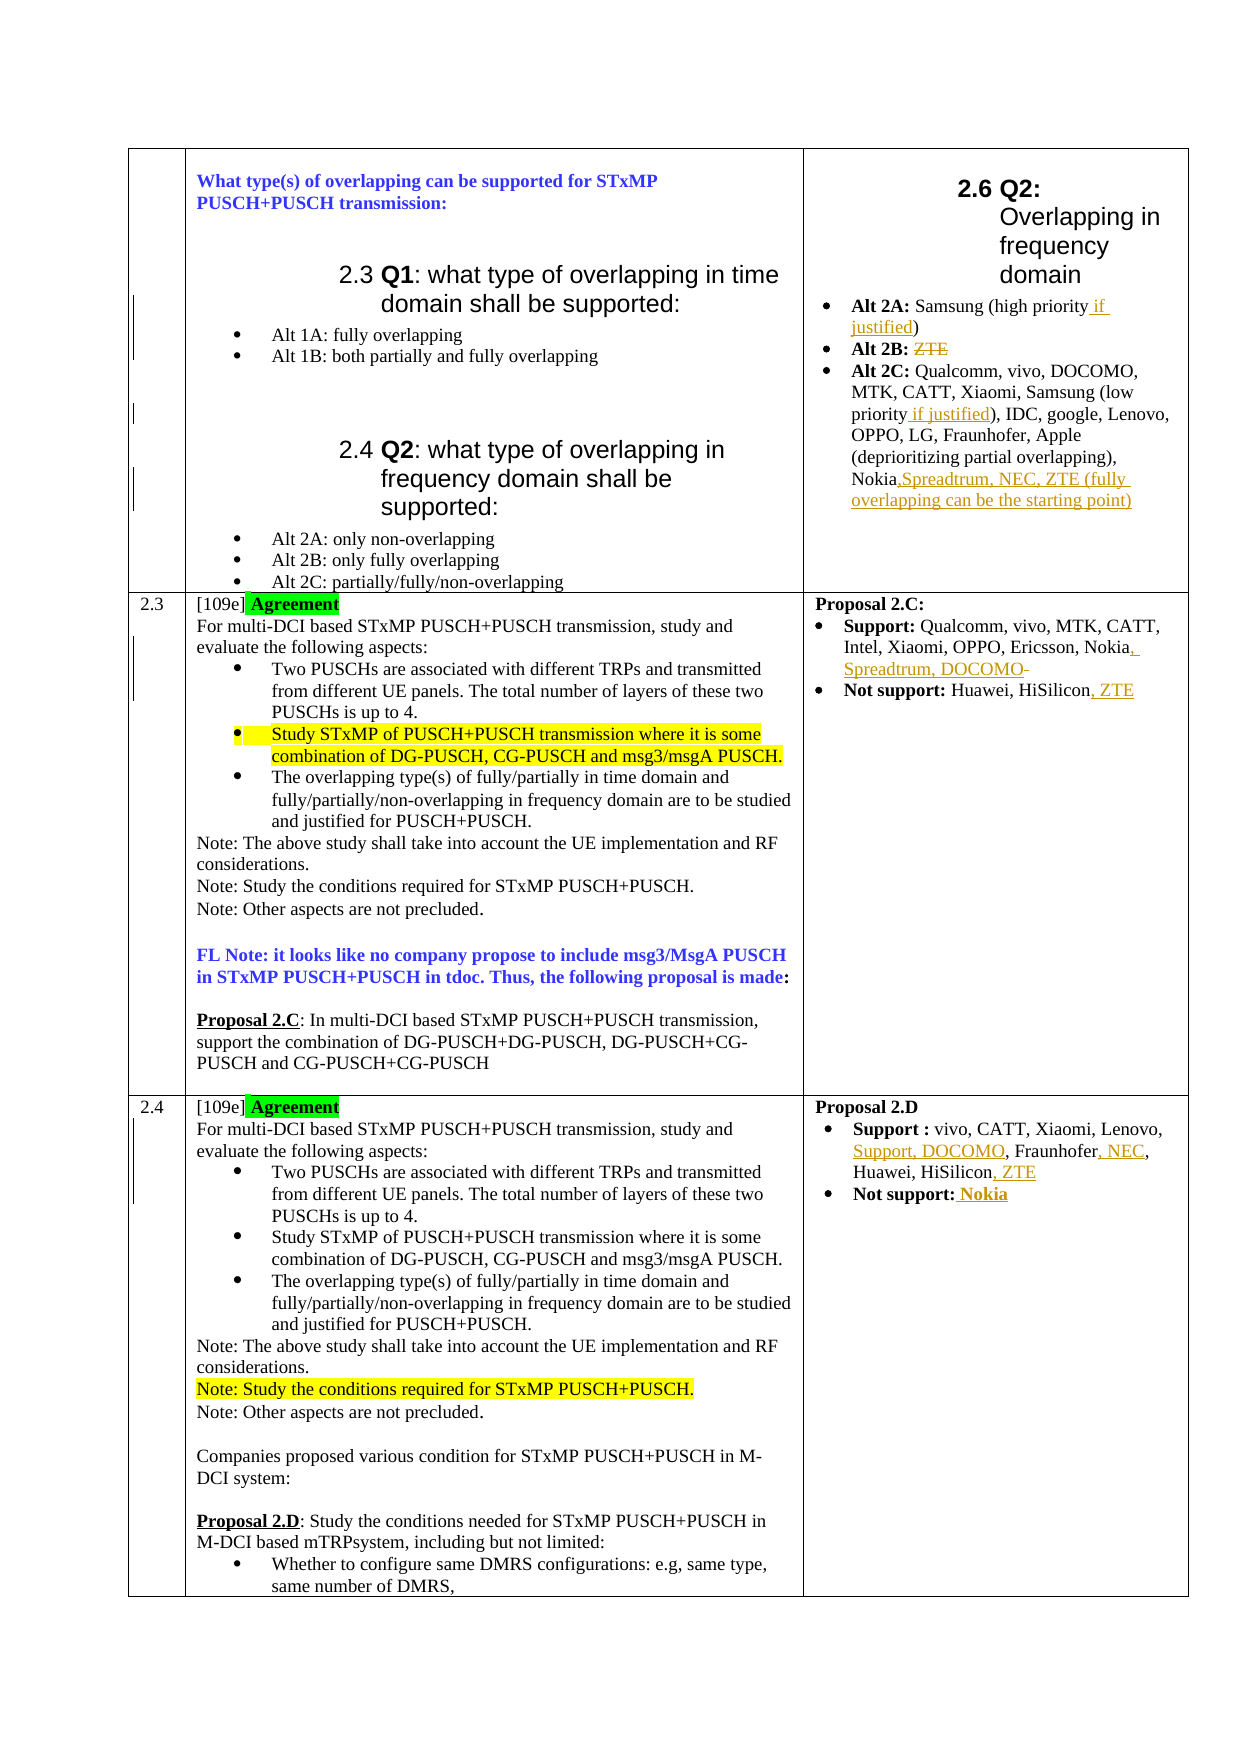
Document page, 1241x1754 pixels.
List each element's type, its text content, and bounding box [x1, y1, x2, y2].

table_cell 2.2 [129, 149, 185, 592]
table_cell Proposal 2.C: Support: Qualcomm, vivo, MTK, CATT, Intel, Xiaomi, OPPO, Ericsson, Nokia Not support: Huawei, HiSilicon [804, 593, 1188, 1095]
table_cell 2.3 [129, 593, 185, 1095]
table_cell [804, 149, 1188, 592]
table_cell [804, 1096, 1188, 1596]
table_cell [186, 149, 803, 592]
table_cell [109e] Agreement For multi-DCI based STxMP PUSCH+PUSCH transmission, study and evaluate the following aspects: Two PUSCHs are associated with different TRPs and transmitted from different UE panels. The total number of layers of these two PUSCHs is up to 4. Study STxMP of PUSCH+PUSCH transmission where it is some combination of DG-PUSCH, CG-PUSCH and msg3/msgA PUSCH. The overlapping type(s) of fully/partially in time domain and fully/partially/non-overlapping in frequency domain are to be studied and justified for PUSCH+PUSCH. Note: The above study shall take into account the UE implementation and RF considerations. Note: Study the conditions required for STxMP PUSCH+PUSCH. Note: Other aspects are not precluded. FL Note: it looks like no company propose to include msg3/MsgA PUSCH in STxMP PUSCH+PUSCH in tdoc. Thus, the following proposal is made: Proposal 2.C: In multi-DCI based STxMP PUSCH+PUSCH transmission, support the combination of DG-PUSCH+DG-PUSCH, DG-PUSCH+CG-PUSCH and CG-PUSCH+CG-PUSCH [186, 593, 803, 1095]
table_cell 2.4 [129, 1096, 185, 1596]
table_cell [186, 1096, 803, 1596]
